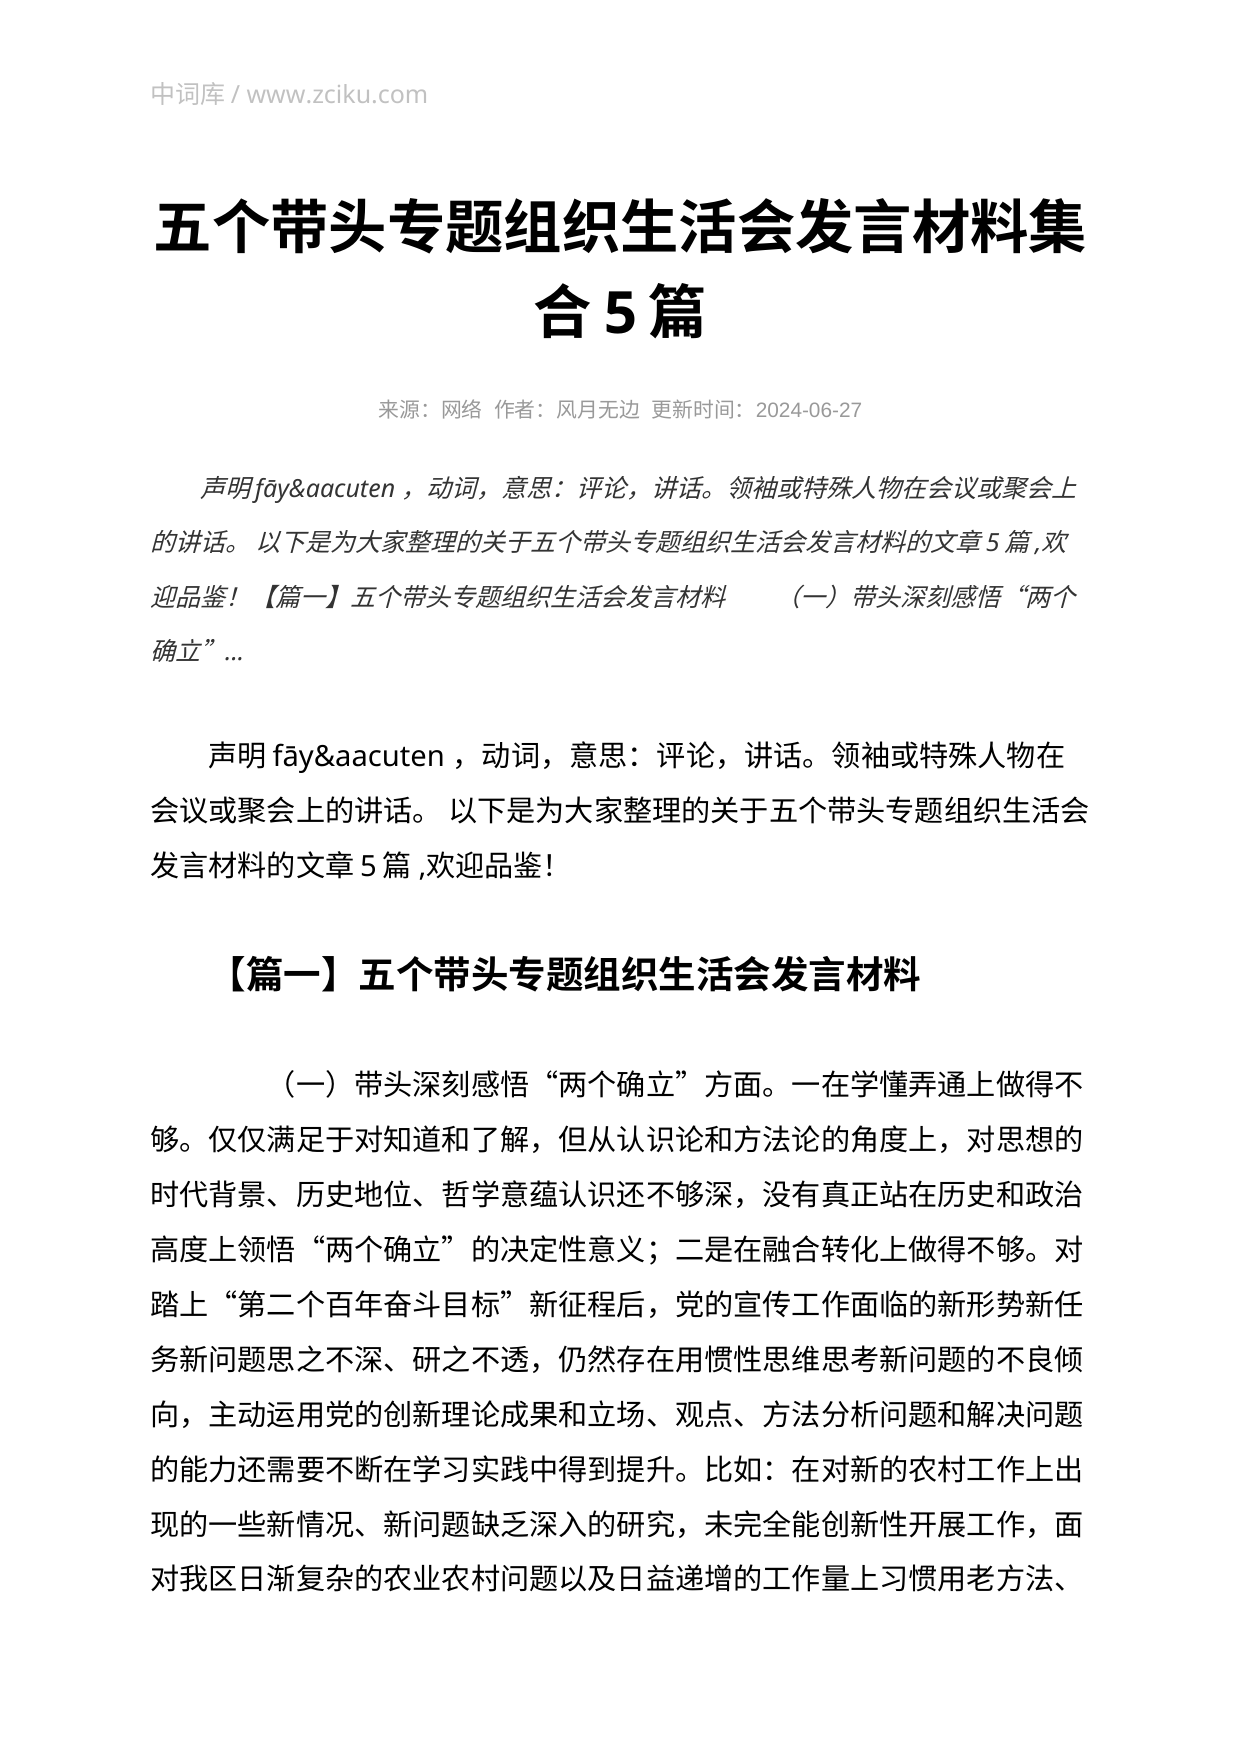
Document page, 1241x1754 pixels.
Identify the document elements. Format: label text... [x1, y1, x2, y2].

subtitle 五个带头专题组织生活会发言材料集合5篇 [150, 181, 1090, 351]
text 【篇一】五个带头专题组织生活会发言材料 [150, 944, 1090, 999]
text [150, 1062, 1090, 1598]
text 来源：网络 作者：风月无边 更新时间：2024-06-27 [150, 397, 1090, 421]
text 声明fāy&aacuten ，动词，意思：评论，讲话。领袖或特殊人物在会议或聚会上的讲话。 以下是为大家整理的关于五个带头专题组织生活会发言材料的文章5篇 ,欢迎品鉴！【篇一】五个带头专题组织生活会发言材料 （一）带头深刻感悟“两个确立”... [150, 468, 1090, 668]
text 声明fāy&aacuten ，动词，意思：评论，讲话。领袖或特殊人物在会议或聚会上的讲话。 以下是为大家整理的关于五个带头专题组织生活会发言材料的文章5篇 ,欢迎品鉴！ [150, 733, 1090, 885]
